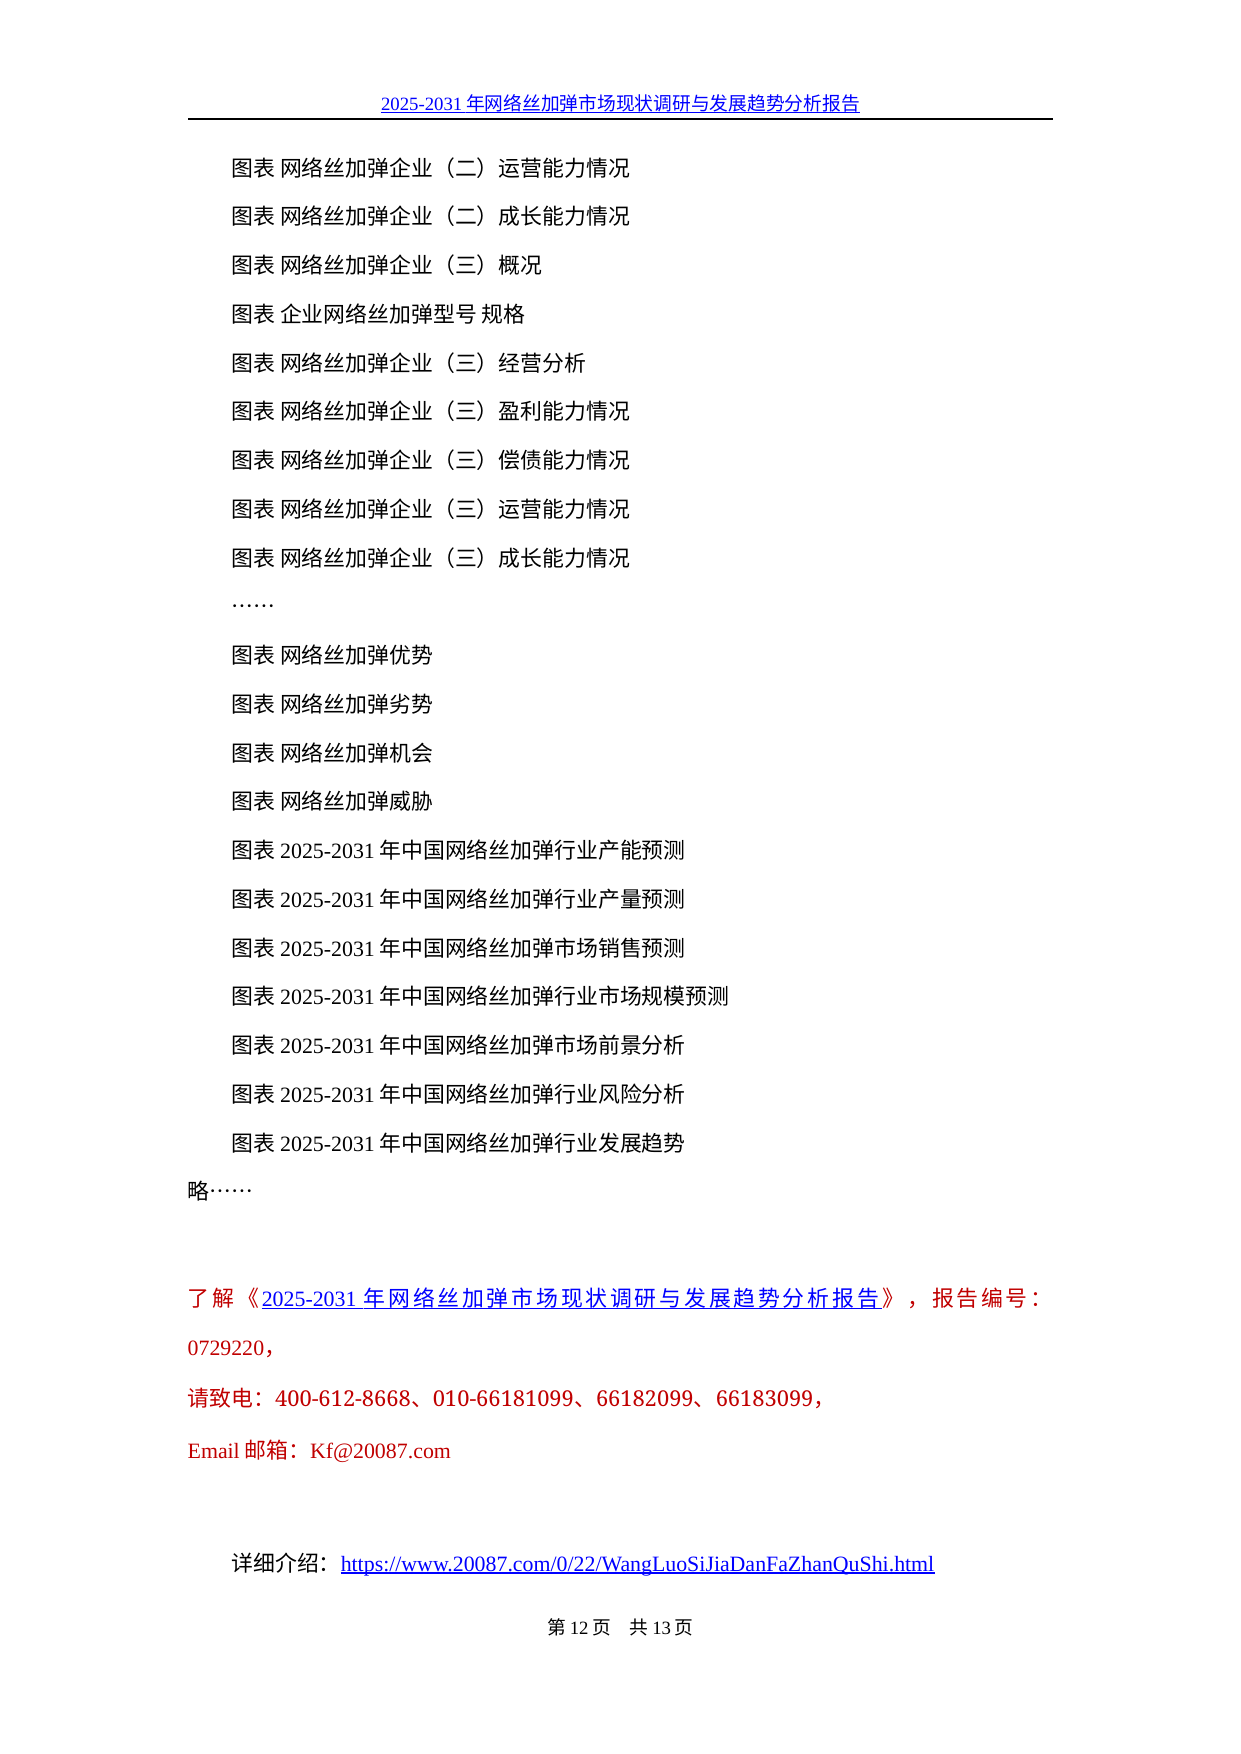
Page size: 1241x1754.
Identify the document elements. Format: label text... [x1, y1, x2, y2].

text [187, 150, 1053, 1206]
text 请致电：400-612-8668、010-66181099、66182099、66183099， [187, 1381, 1053, 1413]
text 详细介绍：https://www.20087.com/0/22/WangLuoSiJiaDanFaZhanQuShi.html [187, 1545, 1053, 1578]
text 了解《2025-2031年网络丝加弹市场现状调研与发展趋势分析报告》，报告编号：0729220， [187, 1280, 1053, 1362]
text Email邮箱：Kf@20087.com [187, 1432, 1053, 1465]
